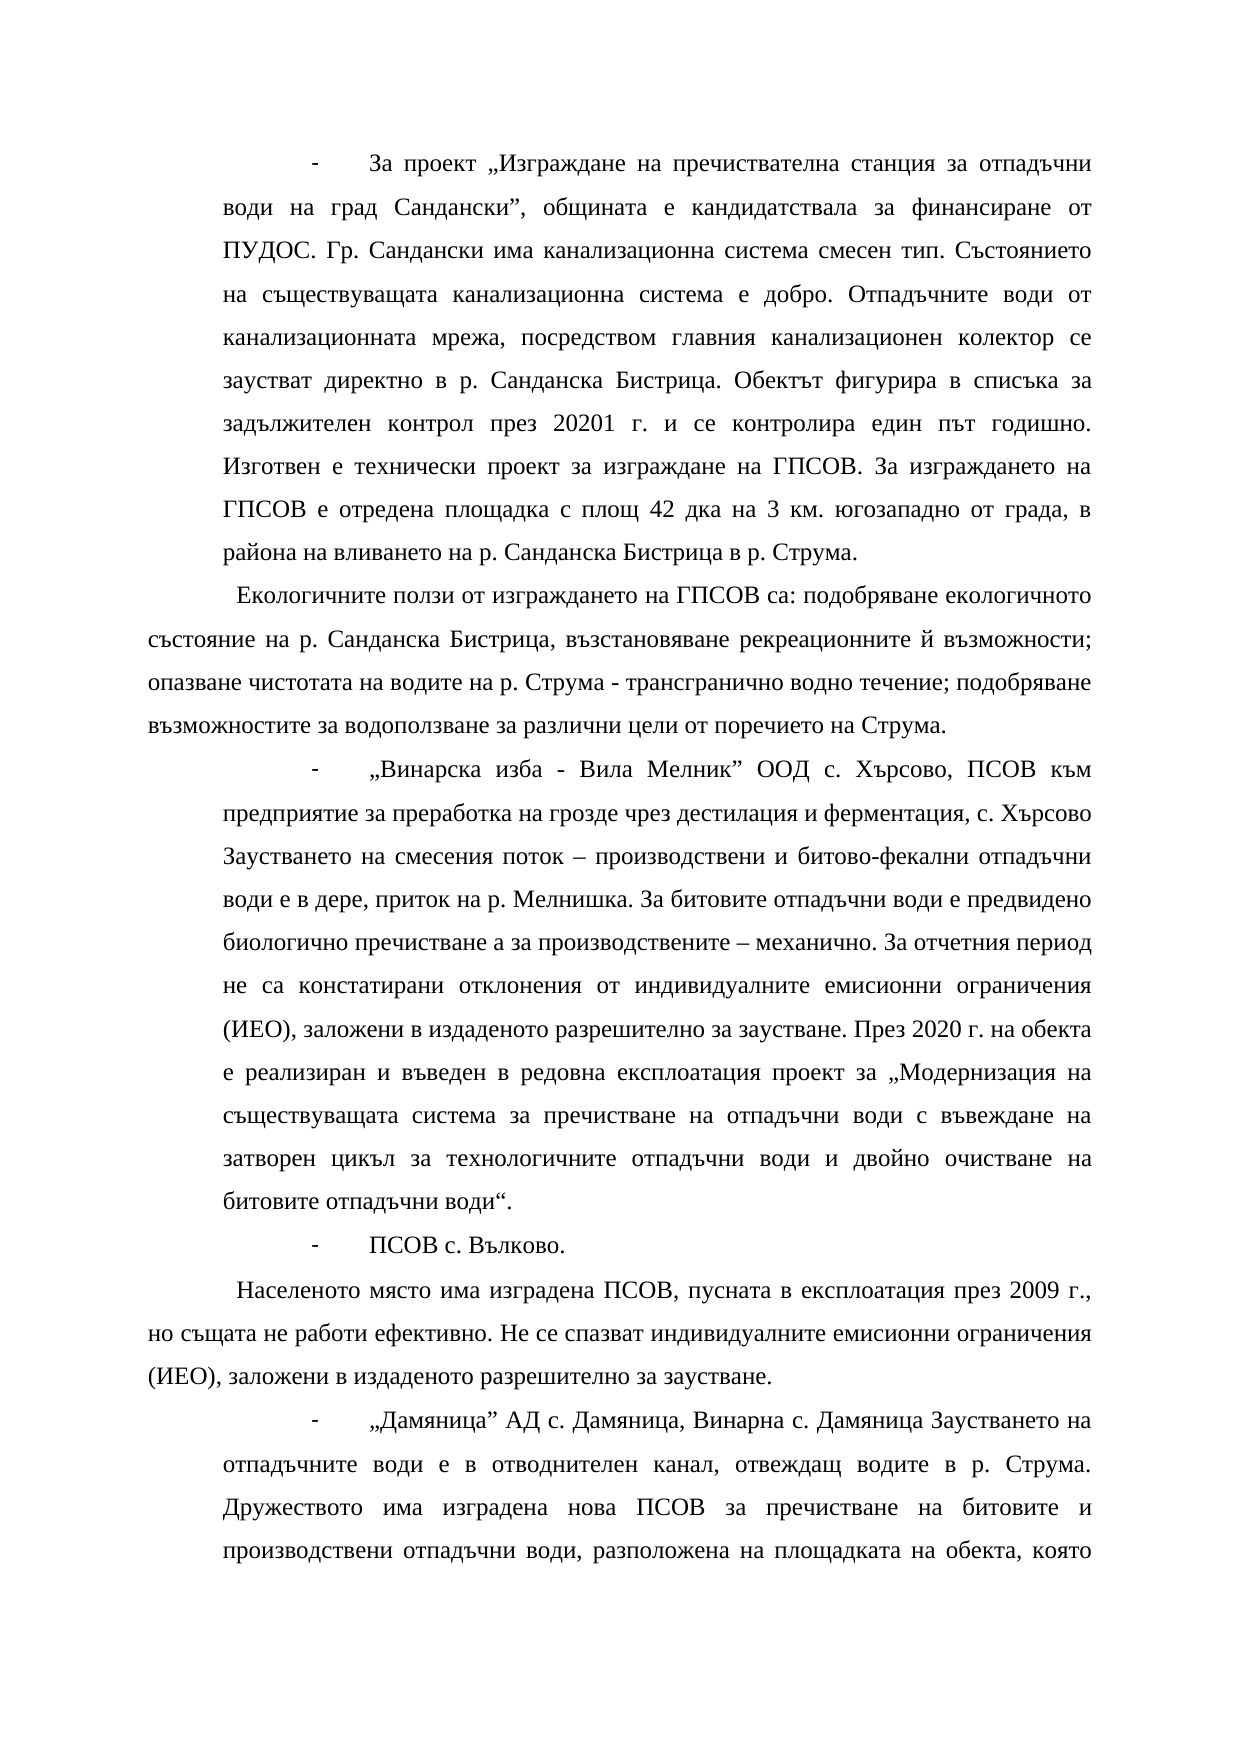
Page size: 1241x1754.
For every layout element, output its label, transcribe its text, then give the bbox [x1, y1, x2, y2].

text Екологичните ползи от изграждането на ГПСОВ са: подобряване екологичното състояние на р. Санданска Бистрица, възстановяване рекреационните й възможности; опазване чистотата на водите на р. Струма - трансгранично водно течение; подобряване възможностите за водоползване за различни цели от поречието на Струма. [148, 581, 1093, 739]
list За проект „Изграждане на пречиствателна станция за отпадъчни води на град Сандански”, общината е кандидатствала за финансиране от ПУДОС. Гр. Сандански има канализационна система смесен тип. Състоянието на съществуващата канализационна система е добро. Отпадъчните води от канализационната мрежа, посредством главния канализационен колектор се заустват директно в р. Санданска Бистрица. Обектът фигурира в списъка за задължителен контрол през 20201 г. и се контролира един път годишно. Изготвен е технически проект за изграждане на ГПСОВ. За изграждането на ГПСОВ е отредена площадка с площ 42 дка на 3 км. югозападно от града, в района на вливането на р. Санданска Бистрица в р. Струма. [223, 148, 1093, 566]
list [223, 1404, 1093, 1564]
list „Винарска изба - Вила Мелник” ООД с. Хърсово, ПСОВ към предприятие за преработка на грозде чрез дестилация и ферментация, с. Хърсово Заустването на смесения поток – производствени и битово-фекални отпадъчни води е в дере, приток на р. Мелнишка. За битовите отпадъчни води е предвидено биологично пречистване а за производствените – механично. За отчетния период не са констатирани отклонения от индивидуалните емисионни ограничения (ИЕО), заложени в издаденото разрешително за заустване. През 2020 г. на обекта е реализиран и въведен в редовна експлоатация проект за „Модернизация на съществуващата система за пречистване на отпадъчни води с въвеждане на затворен цикъл за технологичните отпадъчни води и двойно очистване на битовите отпадъчни води“. [223, 753, 1093, 1215]
text Населеното място има изградена ПСОВ, пусната в експлоатация през 2009 г., но същата не работи ефективно. Не се спазват индивидуалните емисионни ограничения (ИЕО), заложени в издаденото разрешително за заустване. [148, 1275, 1093, 1390]
list ПСОВ с. Вълково. [223, 1229, 1093, 1260]
